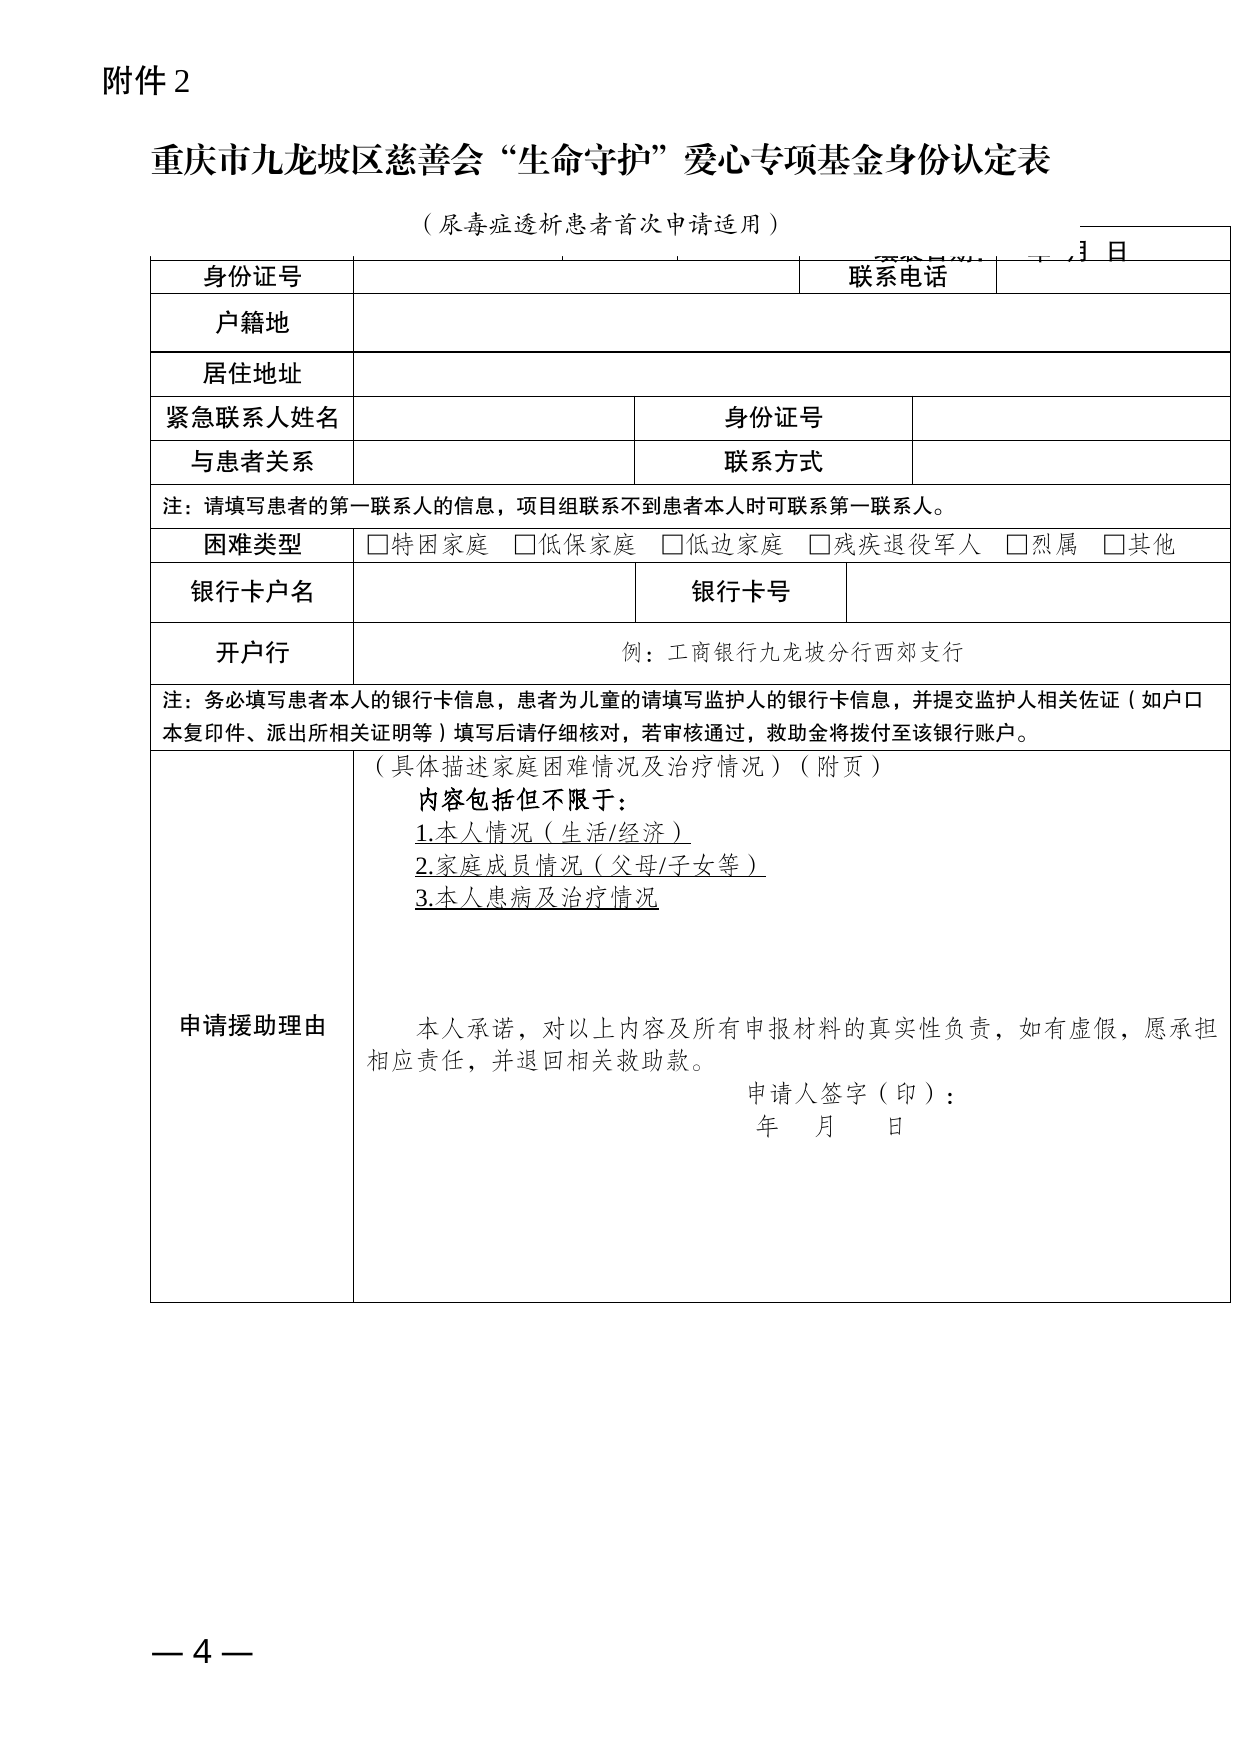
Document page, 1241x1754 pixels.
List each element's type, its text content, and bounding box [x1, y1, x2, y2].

table_cell （具体描述家庭困难情况及治疗情况）（附页） 内容包括但不限于： 1.本人情况（生活/经济） 2.家庭成员情况（父母/子女等） 3.本人患病及治疗情况 本人承诺，对以上内容及所有申报材料的真实性负责，如有虚假，愿承担相应责任，并退回相关救助款。 申请人签字（印）： 年 月 日 [354, 751, 1230, 1302]
table_cell [354, 261, 799, 293]
table_cell □特困家庭 □低保家庭 □低边家庭 □残疾退役军人 □烈属 □其他 [354, 529, 1230, 562]
table_cell [354, 294, 1230, 351]
table_cell [913, 397, 1230, 440]
table_cell 联系方式 [635, 441, 912, 484]
table_cell 银行卡号 [636, 563, 846, 622]
table_cell 与患者关系 [151, 441, 353, 484]
table_cell [847, 563, 1230, 622]
table_header [1072, 254, 1083, 259]
table_cell [997, 261, 1230, 293]
table_cell [354, 397, 634, 440]
table_header [1080, 227, 1230, 259]
table_cell 申请援助理由 [151, 751, 353, 1302]
table_cell 开户行 [151, 623, 353, 683]
table_cell 居住地址 [151, 353, 353, 396]
table_cell [354, 441, 634, 484]
table_cell 注：请填写患者的第一联系人的信息，项目组联系不到患者本人时可联系第一联系人。 [151, 485, 1230, 528]
table_cell [913, 441, 1230, 484]
table_cell 身份证号 [635, 397, 912, 440]
table_cell 银行卡户名 [151, 563, 353, 622]
table_cell 身份证号 [151, 261, 353, 293]
table_cell [354, 353, 1230, 396]
table_cell 紧急联系人姓名 [151, 397, 353, 440]
table_cell [354, 563, 635, 622]
table_cell 户籍地 [151, 294, 353, 351]
table_cell 例：工商银行九龙坡分行西郊支行 [354, 623, 1230, 683]
table_cell 联系电话 [800, 261, 996, 293]
table_cell 注：务必填写患者本人的银行卡信息，患者为儿童的请填写监护人的银行卡信息，并提交监护人相关佐证（如户口本复印件、派出所相关证明等）填写后请仔细核对，若审核通过，救助金将拨付至该银行账户。 [151, 685, 1230, 750]
table_cell 困难类型 [151, 529, 353, 562]
